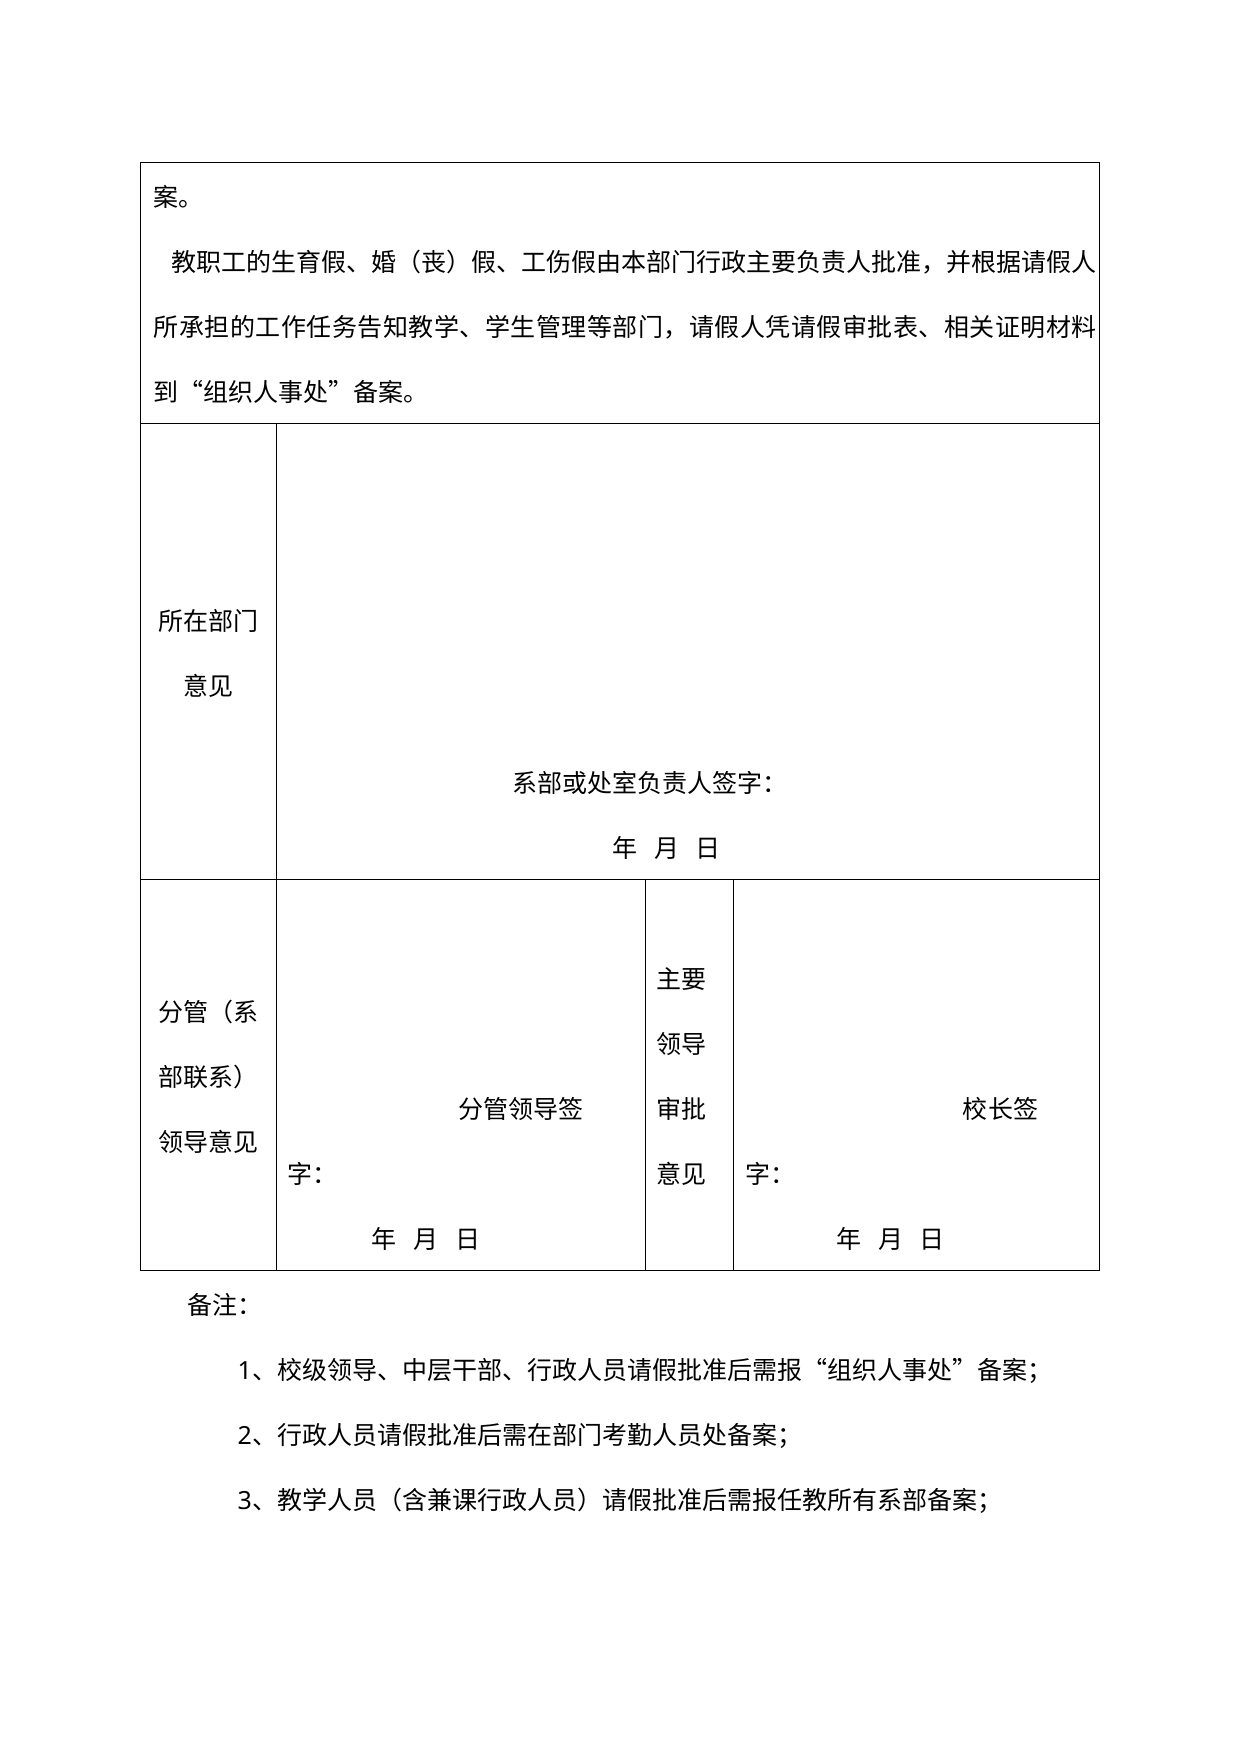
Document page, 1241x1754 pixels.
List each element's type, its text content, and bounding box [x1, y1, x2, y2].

table_cell 系部或处室负责人签字： 年 月 日 [277, 424, 1099, 879]
table_cell 所在部门意见 [141, 424, 276, 879]
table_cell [141, 163, 1099, 423]
text 1、校级领导、中层干部、行政人员请假批准后需报“组织人事处”备案； [187, 1336, 1053, 1401]
text 3、教学人员（含兼课行政人员）请假批准后需报任教所有系部备案； [187, 1466, 1053, 1531]
table_cell 校长签字： 年 月 日 [734, 880, 1099, 1270]
table_cell 主要 领导 审批 意见 [646, 880, 733, 1270]
text 备注： [187, 1271, 1053, 1336]
table_cell 分管领导签字： 年 月 日 [277, 880, 645, 1270]
table_cell 分管（系部联系）领导意见 [141, 880, 276, 1270]
text 2、行政人员请假批准后需在部门考勤人员处备案； [187, 1401, 1053, 1466]
